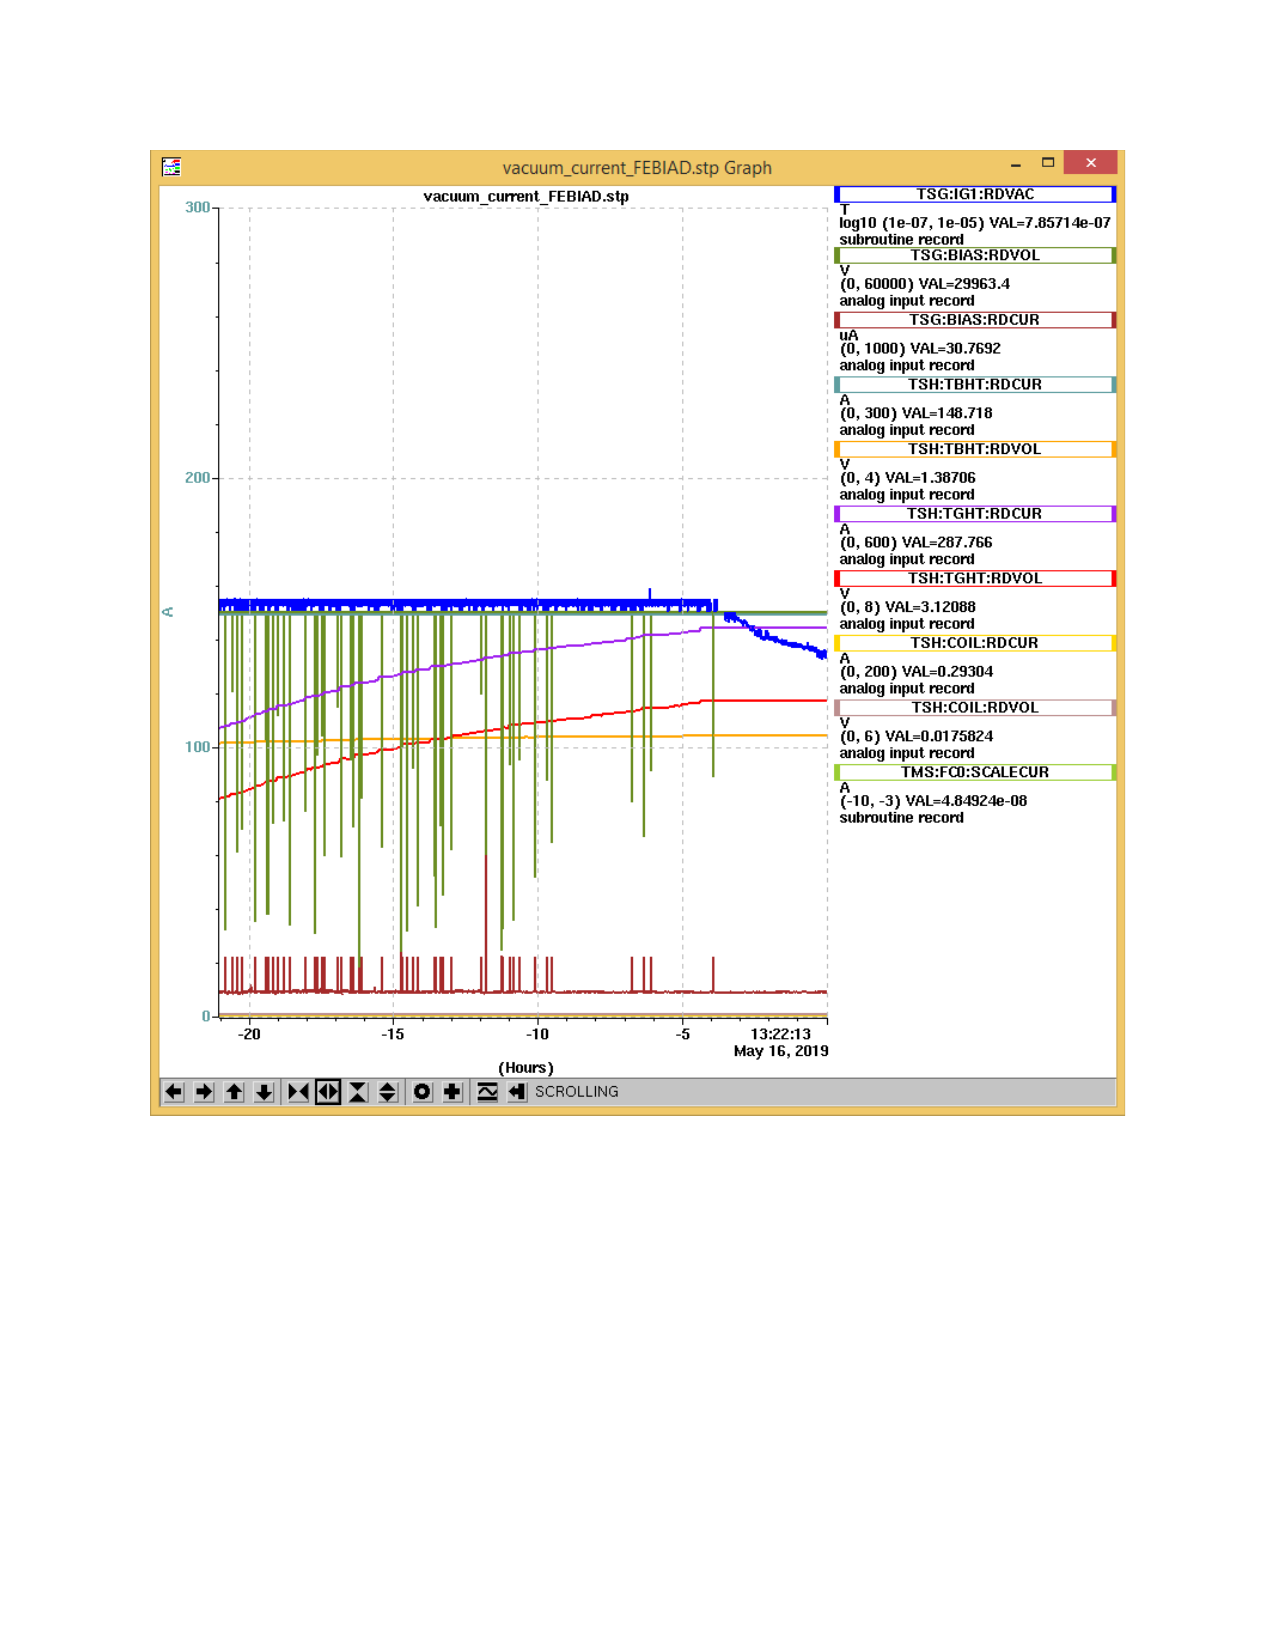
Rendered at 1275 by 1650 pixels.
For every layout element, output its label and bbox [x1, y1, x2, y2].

picture [150, 150, 1125, 1116]
